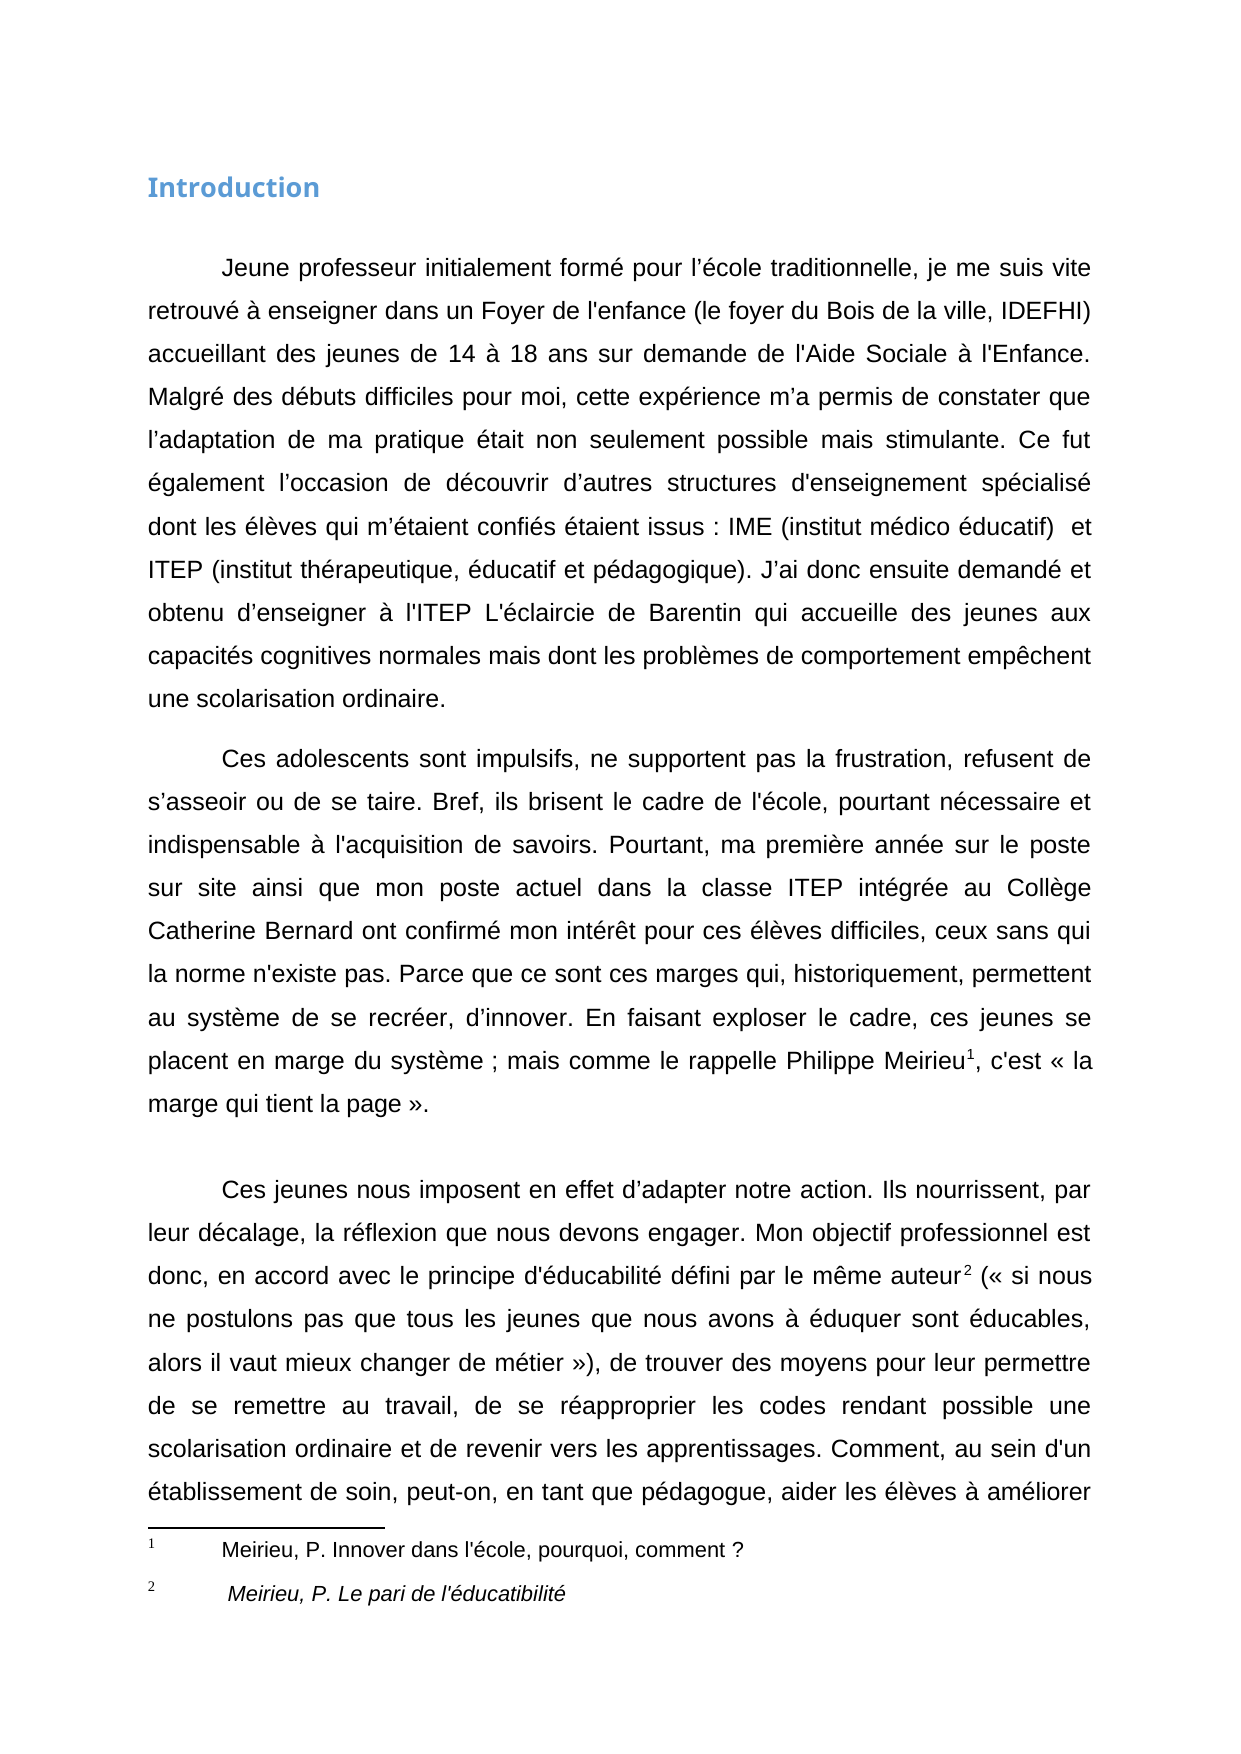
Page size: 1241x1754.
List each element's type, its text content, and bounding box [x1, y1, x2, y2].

text Jeune professeur initialement formé pour l’école traditionnelle, je me suis vite retrouvé à enseigner dans un Foyer de l'enfance (le foyer du Bois de la ville, IDEFHI) accueillant des jeunes de 14 à 18 ans sur demande de l'Aide Sociale à l'Enfance. Malgré des débuts difficiles pour moi, cette expérience m’a permis de constater que l’adaptation de ma pratique était non seulement possible mais stimulante. Ce fut également l’occasion de découvrir d’autres structures d'enseignement spécialisé dont les élèves qui m’étaient confiés étaient issus : IME (institut médico éducatif) et ITEP (institut thérapeutique, éducatif et pédagogique). J’ai donc ensuite demandé et obtenu d’enseigner à l'ITEP L'éclaircie de Barentin qui accueille des jeunes aux capacités cognitives normales mais dont les problèmes de comportement empêchent une scolarisation ordinaire. [148, 253, 1093, 713]
text Ces adolescents sont impulsifs, ne supportent pas la frustration, refusent de s’asseoir ou de se taire. Bref, ils brisent le cadre de l'école, pourtant nécessaire et indispensable à l'acquisition de savoirs. Pourtant, ma première année sur le poste sur site ainsi que mon poste actuel dans la classe ITEP intégrée au Collège Catherine Bernard ont confirmé mon intérêt pour ces élèves difficiles, ceux sans qui la norme n'existe pas. Parce que ce sont ces marges qui, historiquement, permettent au système de se recréer, d’innover. En faisant exploser le cadre, ces jeunes se placent en marge du système ; mais comme le rappelle Philippe Meirieu, c'est « la marge qui tient la page ». [148, 744, 1093, 1118]
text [148, 1175, 1093, 1506]
subtitle Introduction [148, 168, 1093, 205]
